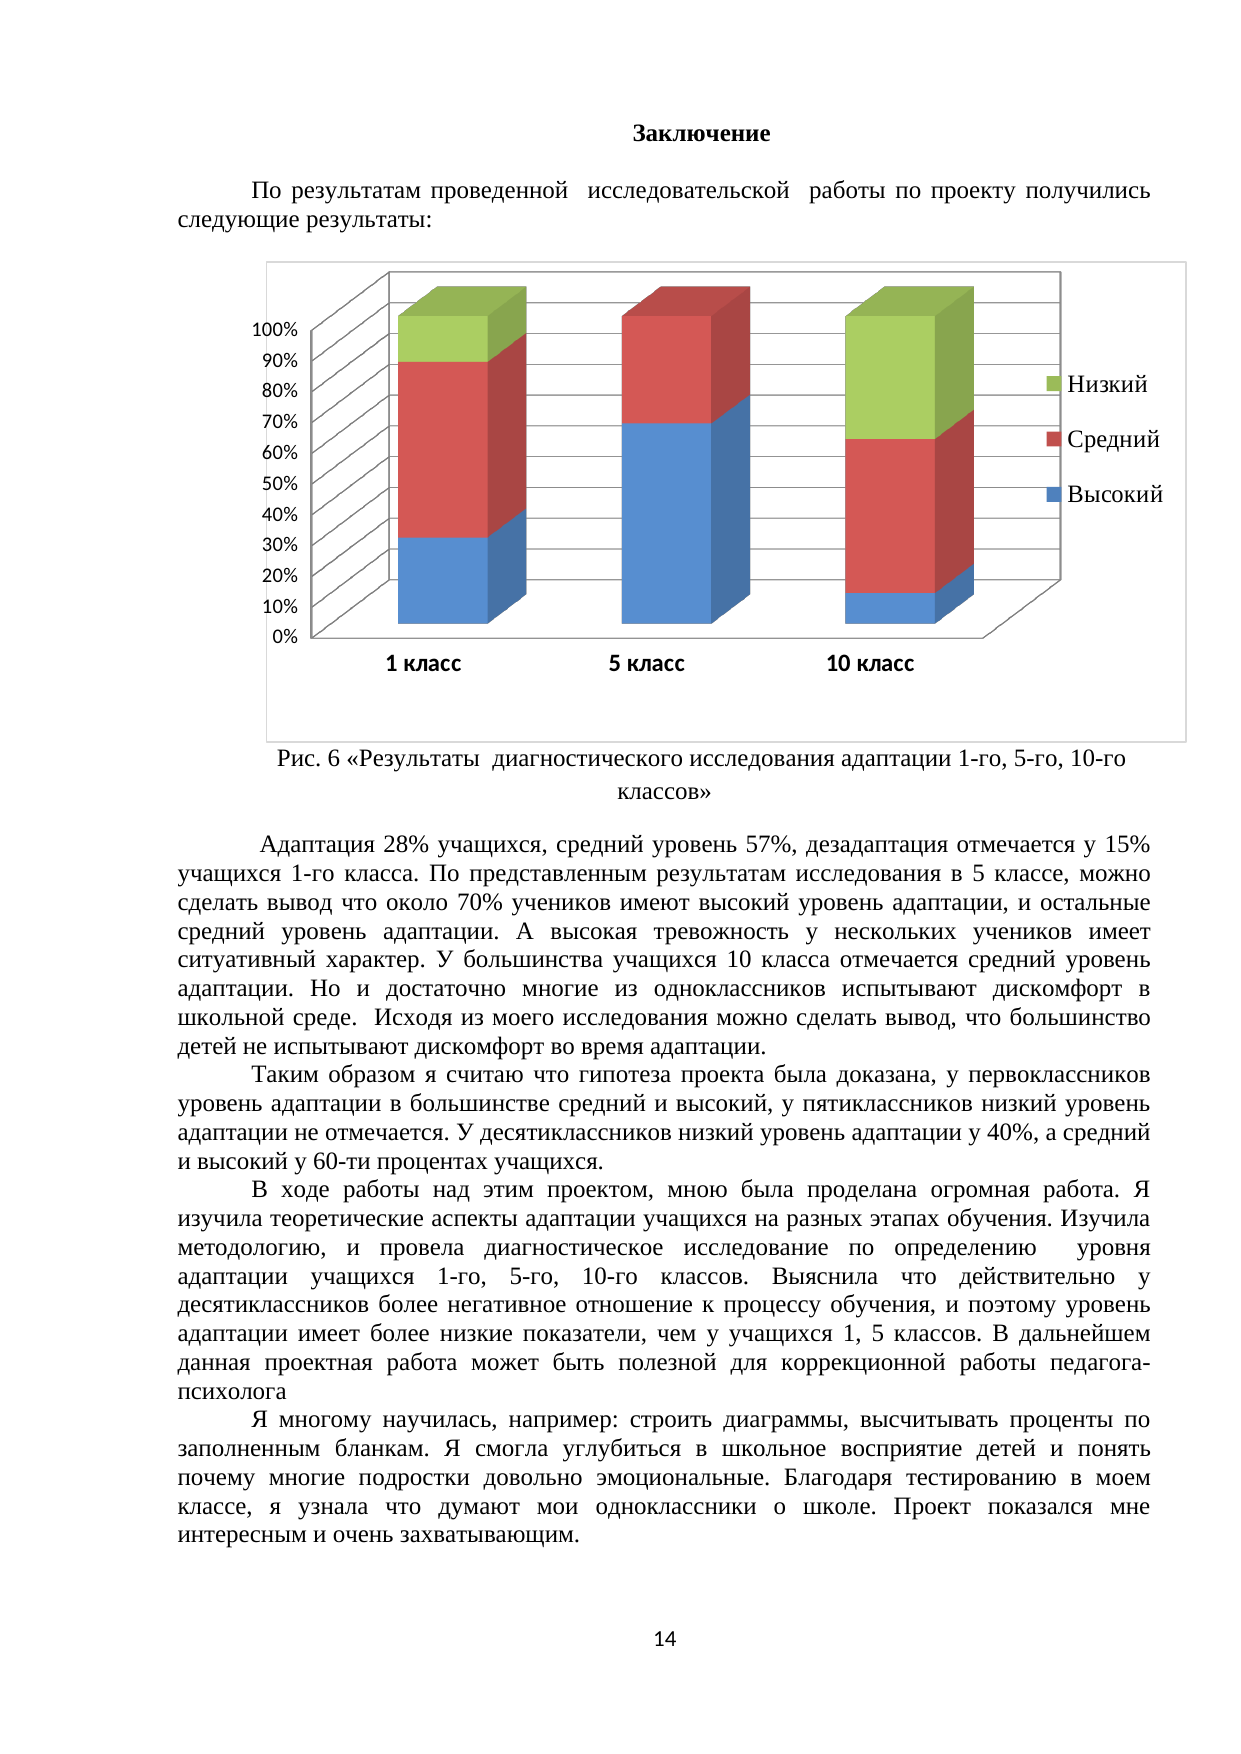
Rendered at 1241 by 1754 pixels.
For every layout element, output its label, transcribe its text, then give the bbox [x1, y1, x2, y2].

text Таким образом я считаю что гипотеза проекта была доказана, у первоклассников уровень адаптации в большинстве средний и высокий, у пятиклассников низкий уровень адаптации не отмечается. У десятиклассников низкий уровень адаптации у 40%, а средний и высокий у 60-ти процентах учащихся. [177, 1059, 1152, 1174]
text Заключение [177, 118, 1152, 147]
text Я многому научилась, например: строить диаграммы, высчитывать проценты по заполненным бланкам. Я смогла углубиться в школьное восприятие детей и понять почему многие подростки довольно эмоциональные. Благодаря тестированию в моем классе, я узнала что думают мои одноклассники о школе. Проект показался мне интересным и очень захватывающим. [177, 1404, 1152, 1548]
text Рис. 6 «Результаты диагностического исследования адаптации 1-го, 5-го, 10-го классов» [177, 743, 1152, 804]
text Адаптация 28% учащихся, средний уровень 57%, дезадаптация отмечается у 15% учащихся 1-го класса. По представленным результатам исследования в 5 классе, можно сделать вывод что около 70% учеников имеют высокий уровень адаптации, и остальные средний уровень адаптации. А высокая тревожность у нескольких учеников имеет ситуативный характер. У большинства учащихся 10 класса отмечается средний уровень адаптации. Но и достаточно многие из одноклассников испытывают дискомфорт в школьной среде. Исходя из моего исследования можно сделать вывод, что большинство детей не испытывают дискомфорт во время адаптации. [177, 829, 1152, 1059]
text В ходе работы над этим проектом, мною была проделана огромная работа. Я изучила теоретические аспекты адаптации учащихся на разных этапах обучения. Изучила методологию, и провела диагностическое исследование по определению уровня адаптации учащихся 1-го, 5-го, 10-го классов. Выяснила что действительно у десятиклассников более негативное отношение к процессу обучения, и поэтому уровень адаптации имеет более низкие показатели, чем у учащихся 1, 5 классов. В дальнейшем данная проектная работа может быть полезной для коррекционной работы педагога-психолога [177, 1174, 1152, 1404]
text По результатам проведенной исследовательской работы по проекту получились следующие результаты: [177, 176, 1152, 233]
